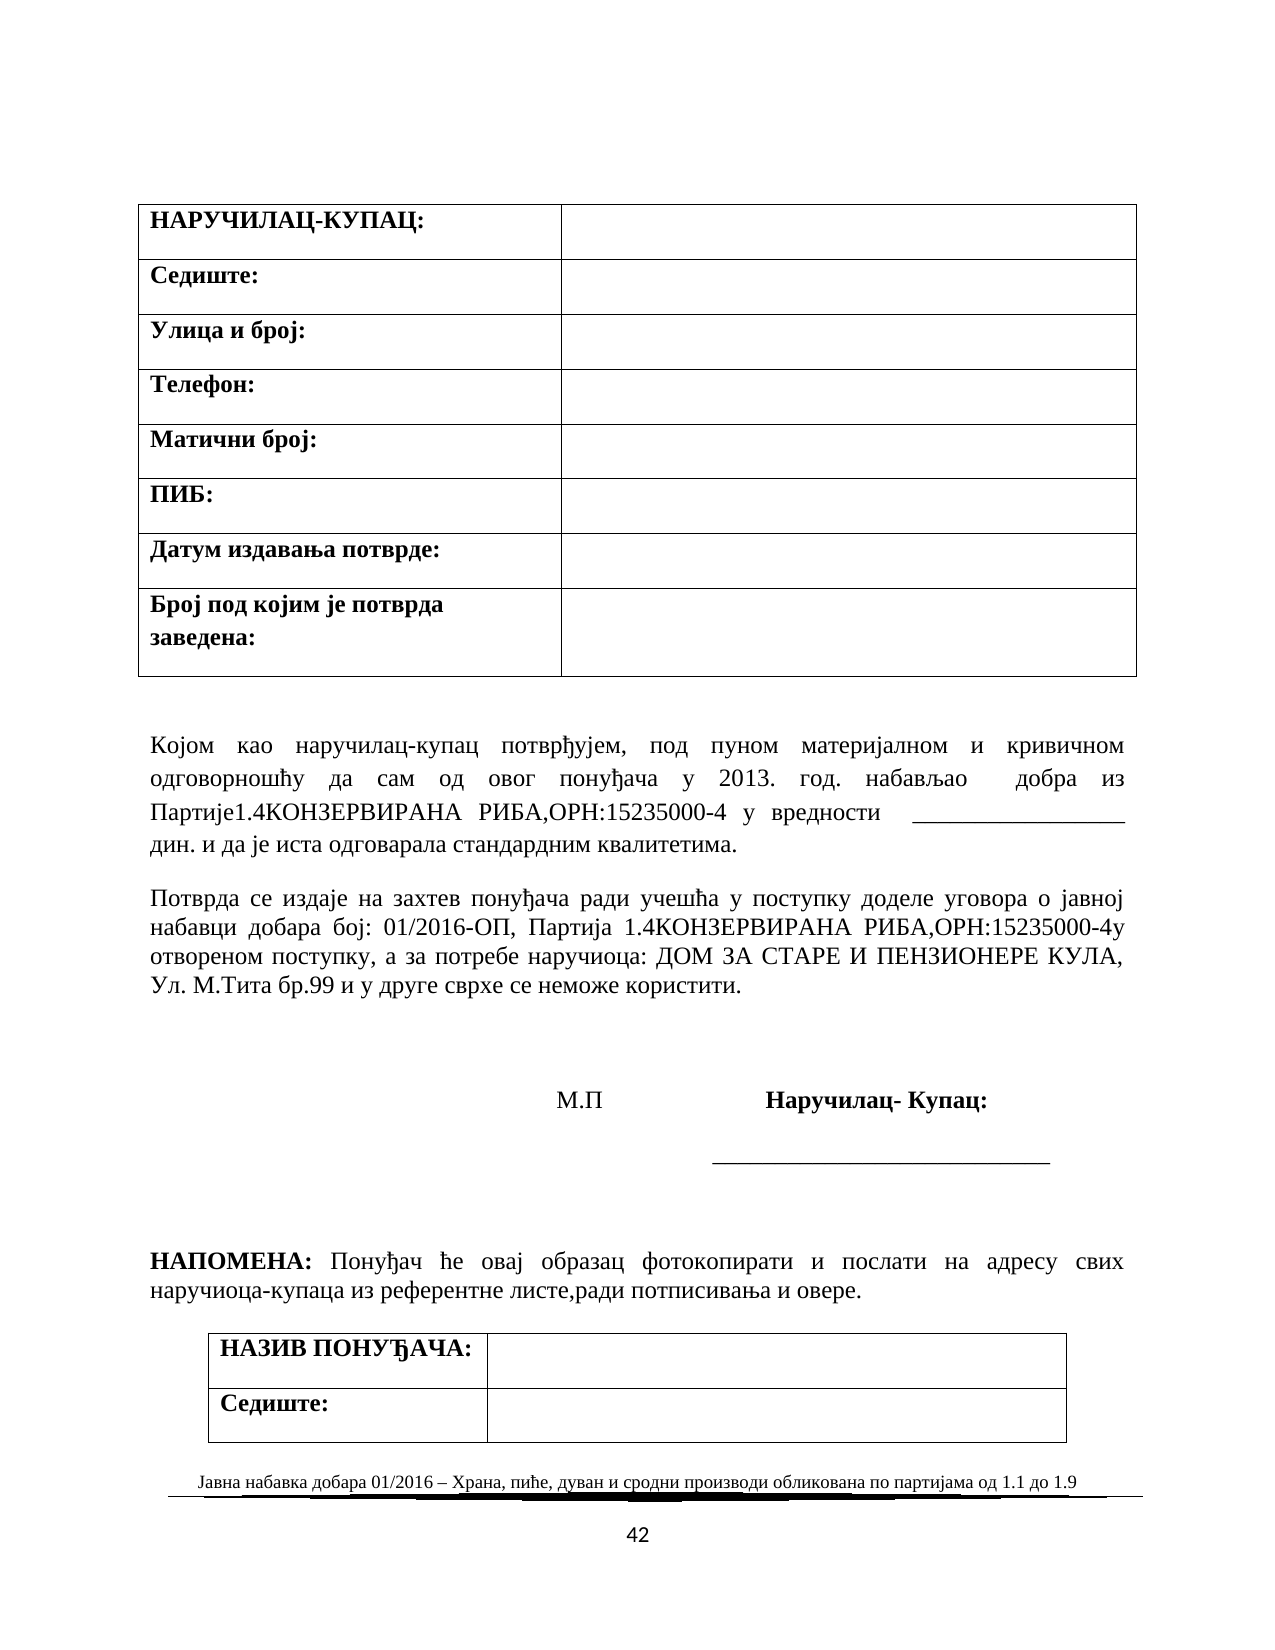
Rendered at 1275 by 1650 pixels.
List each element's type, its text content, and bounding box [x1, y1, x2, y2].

text Потврда се издаје на захтев понуђача ради учешћа у поступку доделе уговора о јавној набавци добара бој: 01/2016-OП, Партија 1.4КОНЗЕРВИРАНА РИБА,ОРН:15235000-4у отвореном поступку, а за потребе наручиоца: ДОМ ЗА СТАРЕ И ПЕНЗИОНЕРЕ КУЛА, Ул. М.Тита бр.99 и у друге сврхе се неможе користити. [150, 883, 1125, 998]
table_header НАЗИВ ПОНУЂАЧА: [209, 1334, 487, 1387]
table_cell Седиште: [209, 1389, 487, 1442]
table_cell ПИБ: [139, 479, 561, 533]
table_cell [488, 1389, 1066, 1442]
text ___________________________ [150, 1138, 1125, 1167]
table_header НАРУЧИЛАЦ-КУПАЦ: [139, 205, 561, 259]
table_cell Улица и број: [139, 315, 561, 368]
table_header [488, 1334, 1066, 1387]
table_cell Матични број: [139, 425, 561, 478]
table_cell Седиште: [139, 260, 561, 314]
text Којом као наручилац-купац потврђујем, под пуном материјалном и кривичном одговорношћу да сам од овог понуђача у 2013. год. набављао добра из Партије1.4КОНЗЕРВИРАНА РИБА,ОРН:15235000-4 у вредности _________________ дин. и да је иста одговарала стандардним квалитетима. [150, 731, 1125, 858]
table_cell [562, 589, 1136, 676]
table_header [562, 205, 1136, 259]
table_cell Датум издавања потврде: [139, 534, 561, 588]
table_cell [562, 370, 1136, 423]
table_cell Број под којим је потврда заведена: [139, 589, 561, 676]
text НАПОМЕНА: Понуђач ће овај образац фотокопирати и послати на адресу свих наручиоца-купацa из референтне листе,ради потписивања и овере. [150, 1246, 1125, 1304]
table_cell Телефон: [139, 370, 561, 423]
table_cell [562, 534, 1136, 588]
table_cell [562, 315, 1136, 368]
table_cell [562, 479, 1136, 533]
table_cell [562, 260, 1136, 314]
table_cell [562, 425, 1136, 478]
text М.П Наручилац- Купац: [150, 1085, 1125, 1113]
